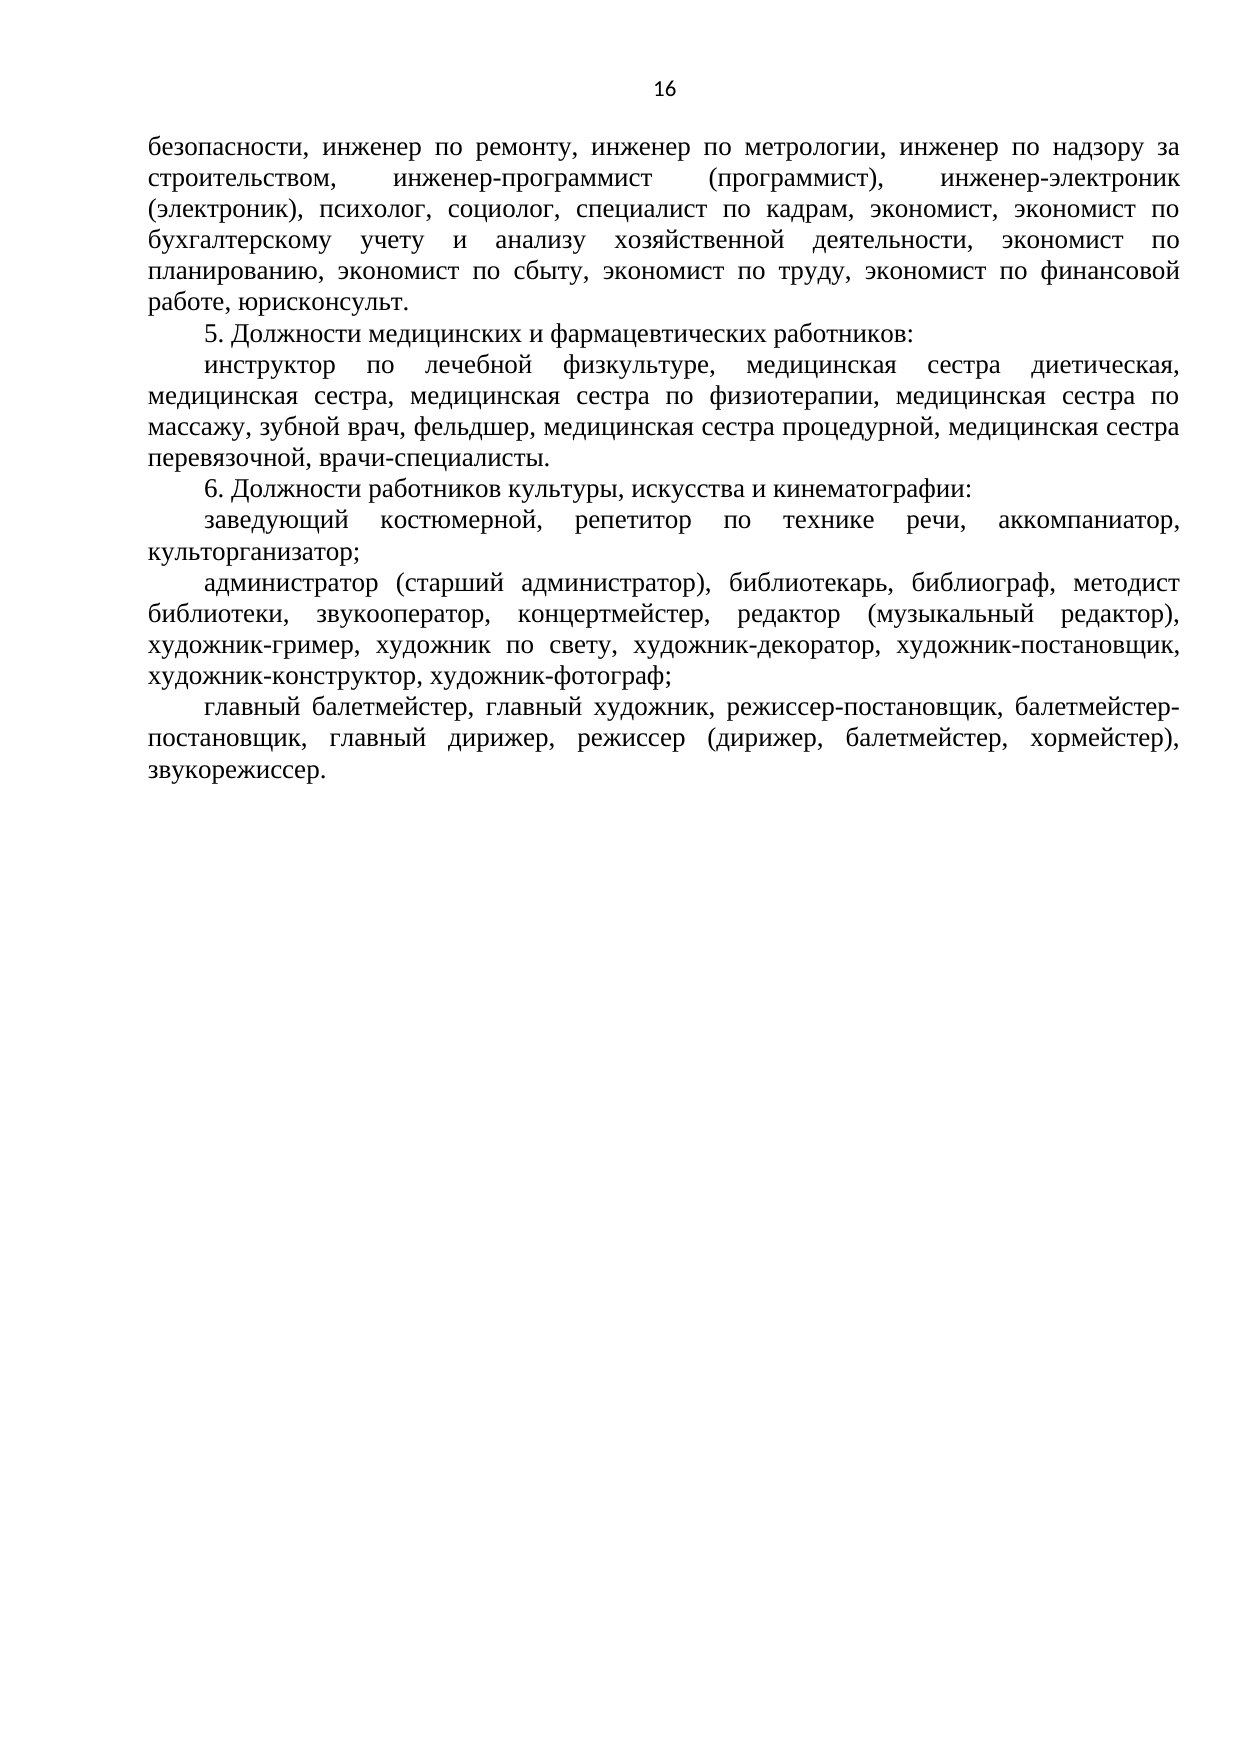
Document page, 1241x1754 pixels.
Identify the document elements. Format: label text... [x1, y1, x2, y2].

text главный балетмейстер, главный художник, режиссер-постановщик, балетмейстер-постановщик, главный дирижер, режиссер (дирижер, балетмейстер, хормейстер), звукорежиссер. [148, 690, 1181, 784]
text 5. Должности медицинских и фармацевтических работников: [148, 317, 1181, 348]
text 6. Должности работников культуры, искусства и кинематографии: [148, 472, 1181, 503]
text заведующий костюмерной, репетитор по технике речи, аккомпаниатор, культорганизатор; [148, 503, 1181, 566]
text администратор (старший администратор), библиотекарь, библиограф, методист библиотеки, звукооператор, концертмейстер, редактор (музыкальный редактор), художник-гример, художник по свету, художник-декоратор, художник-постановщик, художник-конструктор, художник-фотограф; [148, 566, 1181, 690]
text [148, 130, 1181, 317]
text инструктор по лечебной физкультуре, медицинская сестра диетическая, медицинская сестра, медицинская сестра по физиотерапии, медицинская сестра по массажу, зубной врач, фельдшер, медицинская сестра процедурной, медицинская сестра перевязочной, врачи-специалисты. [148, 348, 1181, 472]
